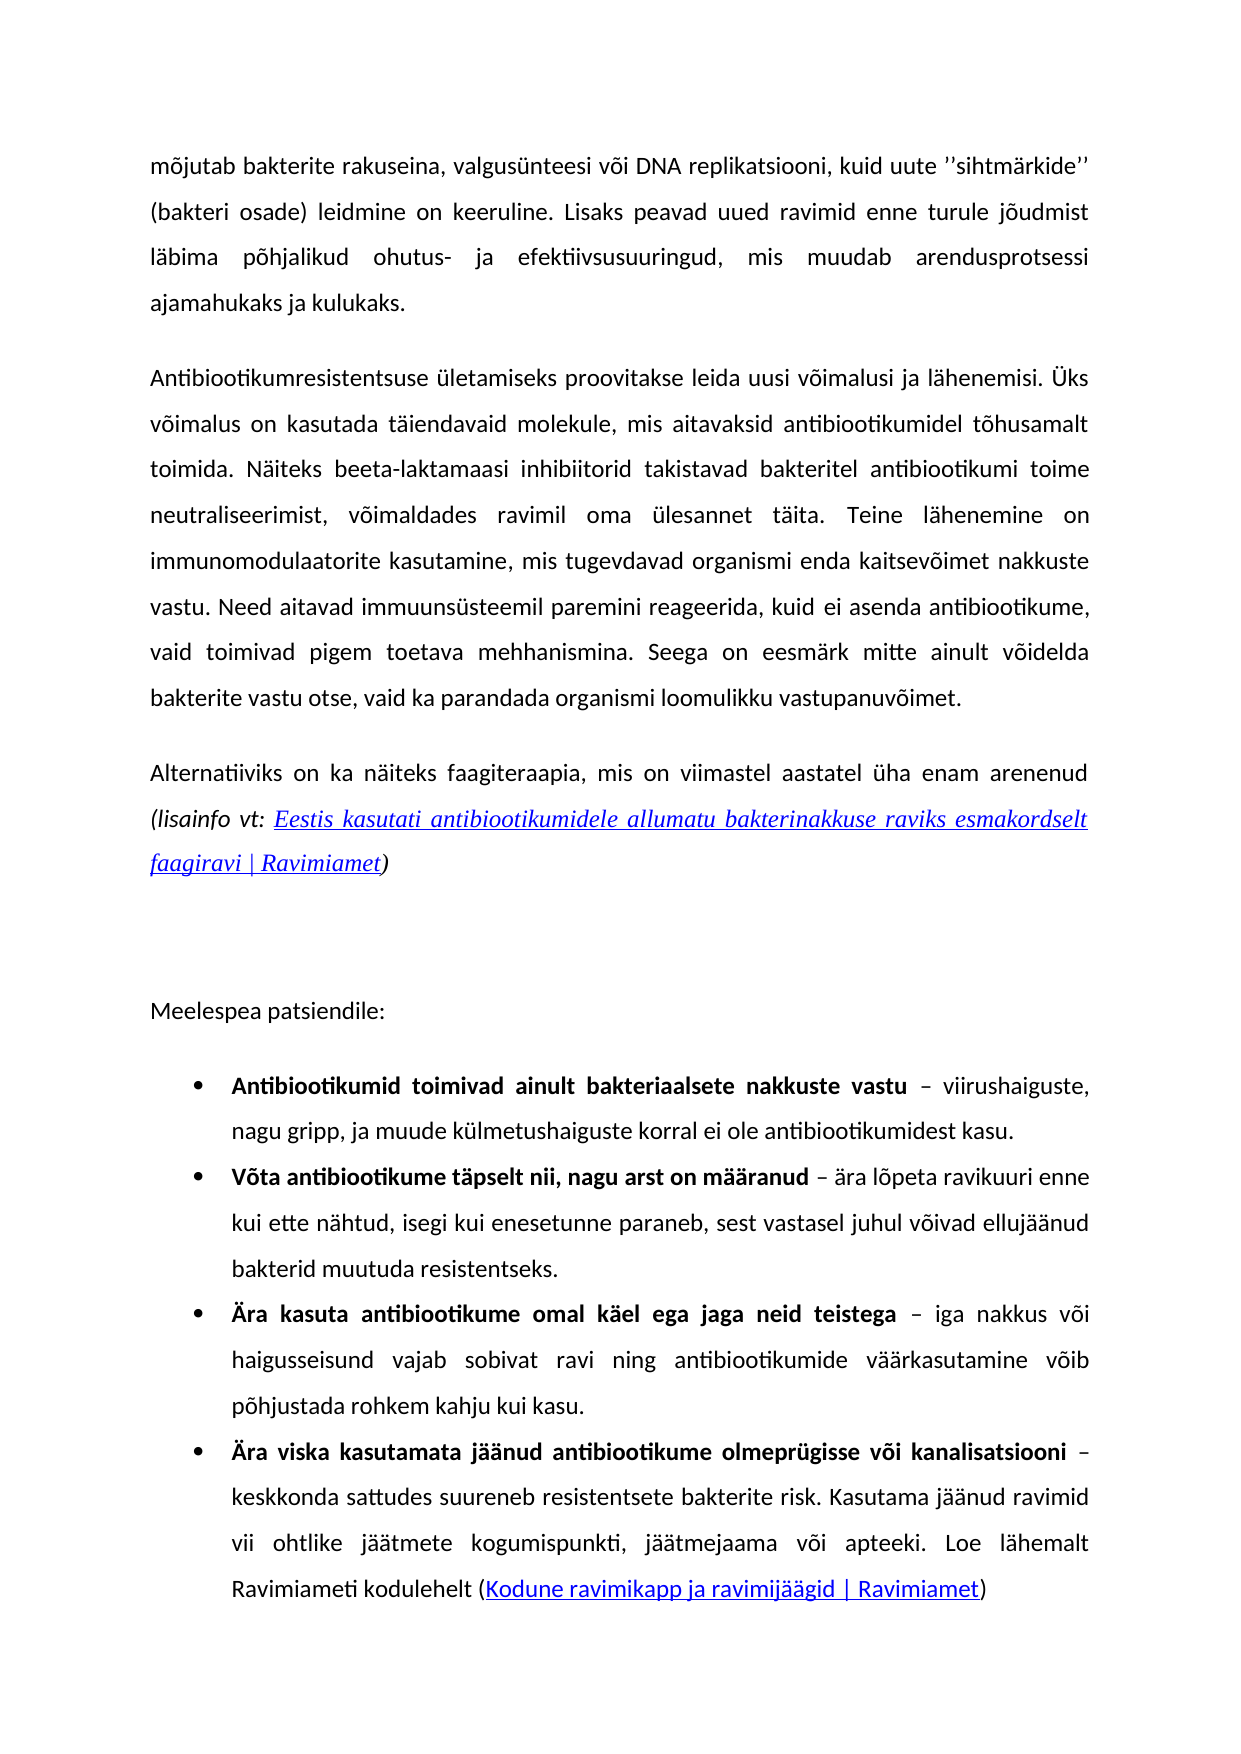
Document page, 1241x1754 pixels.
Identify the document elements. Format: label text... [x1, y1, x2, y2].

text Antibiootikumresistentsuse ületamiseks proovitakse leida uusi võimalusi ja lähenemisi. Üks võimalus on kasutada täiendavaid molekule, mis aitavaksid antibiootikumidel tõhusamalt toimida. Näiteks beeta-laktamaasi inhibiitorid takistavad bakteritel antibiootikumi toime neutraliseerimist, võimaldades ravimil oma ülesannet täita. Teine lähenemine on immunomodulaatorite kasutamine, mis tugevdavad organismi enda kaitsevõimet nakkuste vastu. Need aitavad immuunsüsteemil paremini reageerida, kuid ei asenda antibiootikume, vaid toimivad pigem toetava mehhanismina. Seega on eesmärk mitte ainult võidelda bakterite vastu otse, vaid ka parandada organismi loomulikku vastupanuvõimet. [150, 362, 1090, 713]
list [194, 1523, 1090, 1599]
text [150, 150, 1090, 318]
list Antibiootikumid toimivad ainult bakteriaalsete nakkuste vastu – viirushaiguste, nagu gripp, ja muude külmetushaiguste korral ei ole antibiootikumidest kasu. [194, 1070, 1090, 1146]
text Alternatiiviks on ka näiteks faagiteraapia, mis on viimastel aastatel üha enam arenenud (lisainfo vt: Eestis kasutati antibiootikumidele allumatu bakterinakkuse raviks esmakordselt faagiravi | Ravimiamet) [150, 757, 1090, 876]
list Võta antibiootikume täpselt nii, nagu arst on määranud – ära lõpeta ravikuuri enne kui ette nähtud, isegi kui enesetunne paraneb, sest vastasel juhul võivad ellujäänud bakterid muutuda resistentseks. [194, 1190, 1090, 1312]
list Ära kasuta antibiootikume omal käel ega jaga neid teistega – iga nakkus või haigusseisund vajab sobivat ravi ning antibiootikumide väärkasutamine võib põhjustada rohkem kahju kui kasu. [194, 1357, 1090, 1479]
text Meelespea patsiendile: [150, 995, 1090, 1025]
